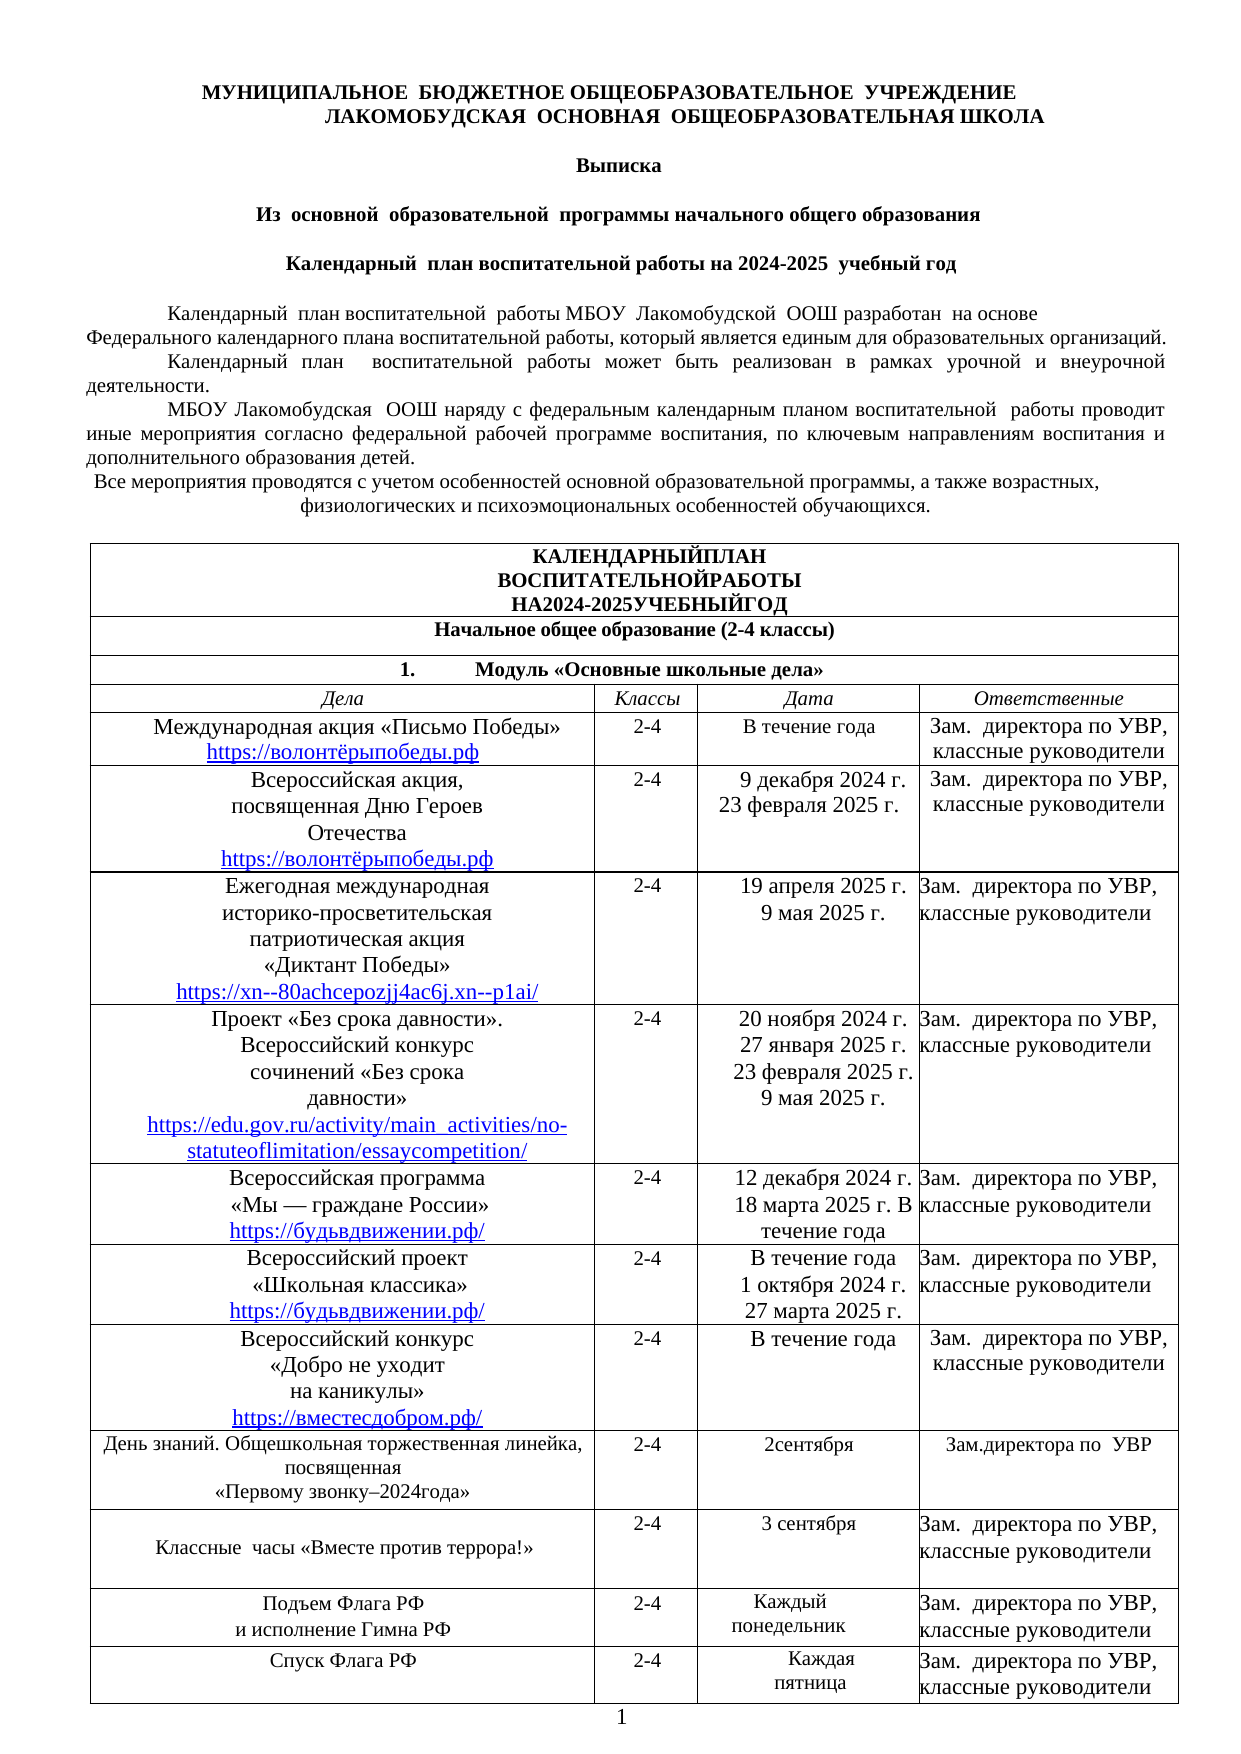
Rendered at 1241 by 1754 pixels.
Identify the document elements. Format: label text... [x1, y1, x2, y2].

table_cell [920, 1510, 1178, 1588]
table_cell Начальное общее образование (2-4 классы) [91, 617, 1178, 655]
table_cell Классы [595, 685, 697, 712]
table_cell 1. Модуль «Основные школьные дела» [91, 656, 1178, 683]
table_cell 3 сентября [698, 1510, 919, 1588]
table_cell Ежегодная международная историко-просветительская патриотическая акция «Диктант Победы» https://xn--80achcepozjj4ac6j.xn--p1ai/ [91, 873, 594, 1004]
subtitle Выписка [145, 153, 1092, 177]
text МУНИЦИПАЛЬНОЕ БЮДЖЕТНОЕ ОБЩЕОБРАЗОВАТЕЛЬНОЕ УЧРЕЖДЕНИЕ ЛАКОМОБУДСКАЯ ОСНОВНАЯ ОБЩЕОБРАЗОВАТЕЛЬНАЯ ШКОЛА [202, 80, 1178, 128]
table_cell Зам. директора по УВР, классные руководители [920, 1164, 1178, 1243]
table_cell 19 апреля 2025 г. 9 мая 2025 г. [698, 873, 919, 1004]
table_cell 20 ноября 2024 г. 27 января 2025 г. 23 февраля 2025 г. 9 мая 2025 г. [698, 1005, 919, 1163]
table_cell 2-4 [595, 1510, 697, 1588]
table_cell 2сентября [698, 1431, 919, 1509]
table_cell Зам. директора по УВР, классные руководители [920, 766, 1178, 871]
table_cell Международная акция «Письмо Победы» https://волонтёрыпобеды.рф [91, 713, 594, 765]
text Все мероприятия проводятся с учетом особенностей основной образовательной программы, а также возрастных, физиологических и психоэмоциональных особенностей обучающихся. [93, 469, 1164, 517]
text Календарный план воспитательной работы МБОУ Лакомобудской ООШ разработан на основе Федерального календарного плана воспитательной работы, который является единым для образовательных организаций. [86, 301, 1167, 349]
table_cell Зам. директора по УВР, классные руководители [920, 873, 1178, 1004]
table_cell Всероссийская акция, посвященная Дню Героев Отечества https://волонтёрыпобеды.рф [91, 766, 594, 871]
table_cell 9 декабря 2024 г. 23 февраля 2025 г. [698, 766, 919, 871]
table_cell 2-4 [595, 1325, 697, 1430]
table_cell Дела [91, 685, 594, 712]
table_cell Зам. директора по УВР, классные руководители [920, 1325, 1178, 1430]
table_cell Каждая пятница [698, 1647, 919, 1703]
table_cell 2-4 [595, 1647, 697, 1703]
text МБОУ Лакомобудская ООШ наряду с федеральным календарным планом воспитательной работы проводит иные мероприятия согласно федеральной рабочей программе воспитания, по ключевым направлениям воспитания и дополнительного образования детей. [86, 397, 1167, 469]
table_cell 2-4 [595, 766, 697, 871]
table_header КАЛЕНДАРНЫЙПЛАН ВОСПИТАТЕЛЬНОЙРАБОТЫ НА2024-2025УЧЕБНЫЙГОД [91, 544, 1178, 616]
text Из основной образовательной программы начального общего образования [145, 202, 1091, 226]
table_cell День знаний. Общешкольная торжественная линейка, посвященная «Первому звонку–2024года» [91, 1431, 594, 1509]
table_cell 2-4 [595, 1431, 697, 1509]
table_cell Зам. директора по УВР, классные руководители [920, 1245, 1178, 1323]
table_cell Всероссийский проект «Школьная классика» https://будьвдвижении.рф/ [91, 1245, 594, 1323]
table_cell 2-4 [595, 1005, 697, 1163]
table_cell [920, 1647, 1178, 1703]
table_cell В течение года 1 октября 2024 г. 27 марта 2025 г. [698, 1245, 919, 1323]
table_cell Дата [698, 685, 919, 712]
table_cell Всероссийская программа «Мы — граждане России» https://будьвдвижении.рф/ [91, 1164, 594, 1243]
table_cell 2-4 [595, 1164, 697, 1243]
subtitle Календарный план воспитательной работы на 2024-2025 учебный год [145, 251, 1097, 275]
table_cell 12 декабря 2024 г. 18 марта 2025 г. В течение года [698, 1164, 919, 1243]
table_cell Зам. директора по УВР, классные руководители [920, 1005, 1178, 1163]
table_cell В течение года [698, 1325, 919, 1430]
table_cell Проект «Без срока давности». Всероссийский конкурс сочинений «Без срока давности» https://edu.gov.ru/activity/main_activities/no-statuteoflimitation/essaycompetition/ [91, 1005, 594, 1163]
table_cell Спуск Флага РФ [91, 1647, 594, 1703]
table_cell 2-4 [595, 873, 697, 1004]
table_cell Классные часы «Вместе против террора!» [91, 1510, 594, 1588]
table_cell 2-4 [595, 1589, 697, 1646]
table_cell Подъем Флага РФ и исполнение Гимна РФ [91, 1589, 594, 1646]
table_cell 2-4 [595, 1245, 697, 1323]
table_cell Ответственные [920, 685, 1178, 712]
table_cell Зам.директора по УВР [920, 1431, 1178, 1509]
table_cell Каждый понедельник [698, 1589, 919, 1646]
text Календарный план воспитательной работы может быть реализован в рамках урочной и внеурочной деятельности. [86, 349, 1167, 397]
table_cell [920, 1589, 1178, 1646]
table_cell В течение года [698, 713, 919, 765]
table_cell 2-4 [595, 713, 697, 765]
table_cell Всероссийский конкурс «Добро не уходит на каникулы» https://вместесдобром.рф/ [91, 1325, 594, 1430]
table_cell Зам. директора по УВР, классные руководители [920, 713, 1178, 765]
